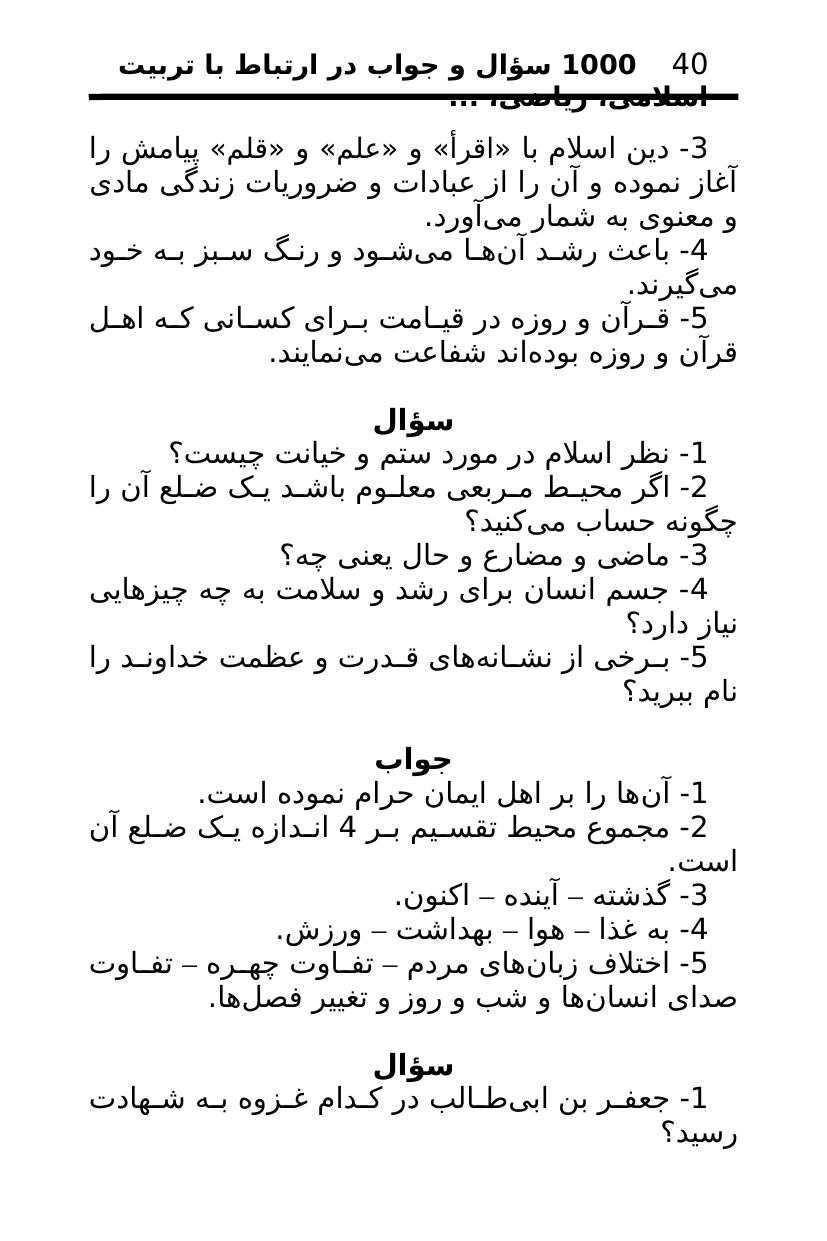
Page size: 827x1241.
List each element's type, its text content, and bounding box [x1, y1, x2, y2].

text سؤال [89, 1048, 738, 1082]
text 4- به غذا – هوا – بهداشت – ورزش. [89, 912, 738, 946]
text 2- مجموع محیط تقسیم بر 4 اندازه یک ضلع آن است. [89, 810, 738, 878]
text 1- آن‌ها را بر اهل ایمان حرام نموده است. [89, 776, 738, 810]
text 5- قرآن و روزه در قیامت برای کسانی که اهل قرآن و روزه بوده‌اند شفاعت می‌نمایند. [89, 301, 738, 369]
text 3- گذشته – آینده – اکنون. [89, 878, 738, 912]
text جواب [89, 742, 738, 776]
text 3- دین اسلام با «اقرأ» و «علم» و «قلم» پیامش را آغاز نموده و آن را از عبادات و ضروریات زندگی مادی و معنوی به شمار می‌آورد. [89, 132, 738, 233]
text سؤال [89, 403, 738, 437]
text 4- جسم انسان برای رشد و سلامت به چه چیزهایی نیاز دارد؟ [89, 573, 738, 641]
text 1- نظر اسلام در مورد ستم و خیانت چیست؟ [89, 437, 738, 471]
text 5- اختلاف زبان‌های مردم – تفاوت چهره – تفاوت صدای انسان‌ها و شب و روز و تغییر فصل‌ها. [89, 946, 738, 1014]
text 4- باعث رشد آن‌ها می‌شود و رنگ سبز به خود می‌گیرند. [89, 233, 738, 301]
text 5- برخی از نشانه‌های قدرت و عظمت خداوند را نام ببرید؟ [89, 641, 738, 708]
text 2- اگر محیط مربعی معلوم باشد یک ضلع آن را چگونه حساب می‌کنید؟ [89, 471, 738, 539]
text 1- جعفر بن ابی‌طالب در کدام غزوه به شهادت رسید؟ [89, 1082, 738, 1150]
text 3- ماضی و مضارع و حال یعنی چه؟ [89, 539, 738, 573]
